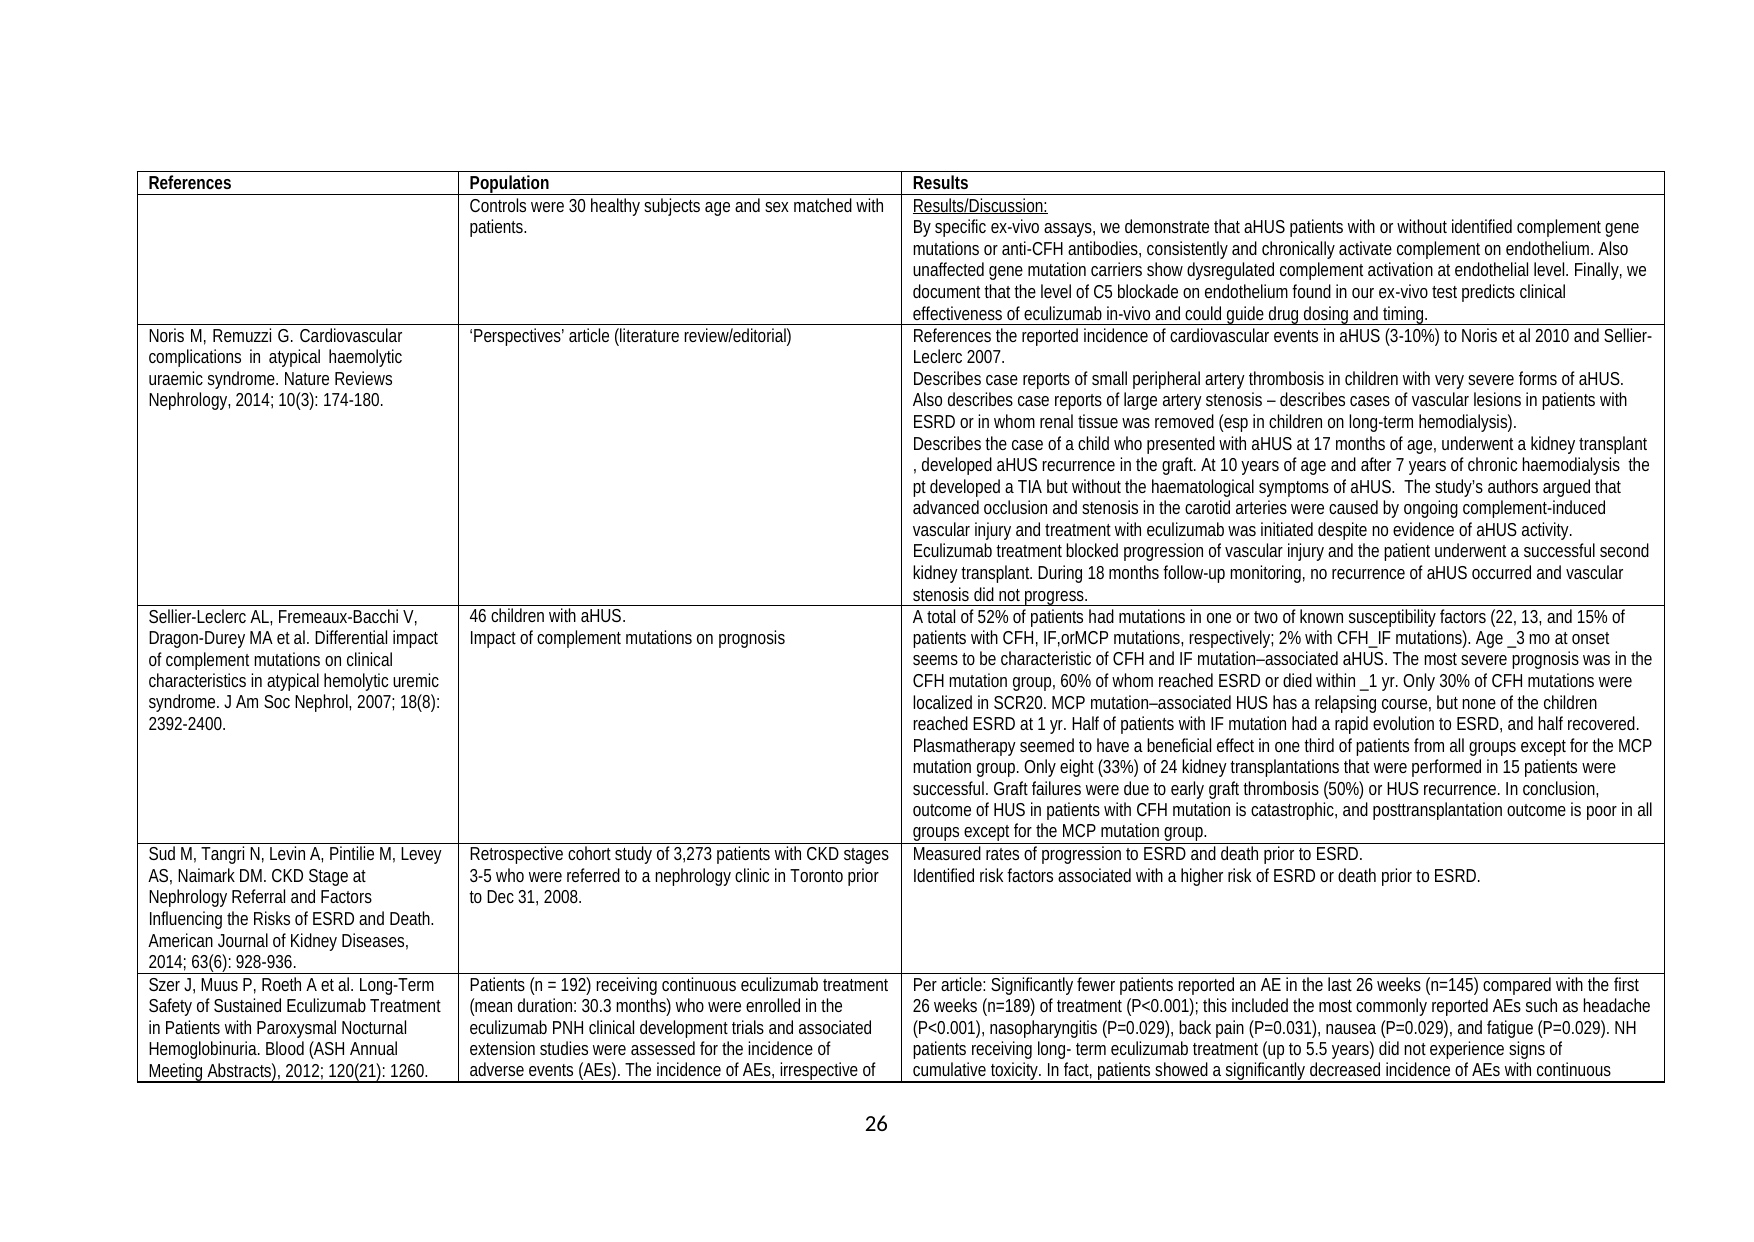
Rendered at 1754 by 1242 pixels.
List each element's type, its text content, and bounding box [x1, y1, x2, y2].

table_cell Results/Discussion: By specific ex-vivo assays, we demonstrate that aHUS patients with or without identified complement gene mutations or anti-CFH antibodies, consistently and chronically activate complement on endothelium. Also unaffected gene mutation carriers show dysregulated complement activation at endothelial level. Finally, we document that the level of C5 blockade on endothelium found in our ex-vivo test predicts clinical effectiveness of eculizumab in-vivo and could guide drug dosing and timing. [902, 195, 1664, 324]
table_cell Noris M, Remuzzi G. Cardiovascular complications in atypical haemolytic uraemic syndrome. Nature Reviews Nephrology, 2014; 10(3): 174-180. [138, 325, 458, 605]
table_header Population [459, 172, 901, 194]
table_header Results [902, 172, 1664, 194]
table_cell Controls were 30 healthy subjects age and sex matched with patients. [459, 195, 901, 324]
table_cell Patients (n = 192) receiving continuous eculizumab treatment (mean duration: 30.3 months) who were enrolled in the eculizumab PNH clinical development trials and associated extension studies were assessed for the incidence of adverse events (AEs). The incidence of AEs, irrespective of [459, 974, 901, 1081]
table_cell Retrospective cohort study of 3,273 patients with CKD stages 3-5 who were referred to a nephrology clinic in Toronto prior to Dec 31, 2008. [459, 844, 901, 972]
table_cell References the reported incidence of cardiovascular events in aHUS (3-10%) to Noris et al 2010 and Sellier- Leclerc 2007. Describes case reports of small peripheral artery thrombosis in children with very severe forms of aHUS. Also describes case reports of large artery stenosis – describes cases of vascular lesions in patients with ESRD or in whom renal tissue was removed (esp in children on long-term hemodialysis). Describes the case of a child who presented with aHUS at 17 months of age, underwent a kidney transplant , developed aHUS recurrence in the graft. At 10 years of age and after 7 years of chronic haemodialysis the pt developed a TIA but without the haematological symptoms of aHUS. The study’s authors argued that advanced occlusion and stenosis in the carotid arteries were caused by ongoing complement-induced vascular injury and treatment with eculizumab was initiated despite no evidence of aHUS activity. Eculizumab treatment blocked progression of vascular injury and the patient underwent a successful second kidney transplant. During 18 months follow-up monitoring, no recurrence of aHUS occurred and vascular stenosis did not progress. [902, 325, 1664, 605]
table_cell A total of 52% of patients had mutations in one or two of known susceptibility factors (22, 13, and 15% of patients with CFH, IF,orMCP mutations, respectively; 2% with CFH_IF mutations). Age _3 mo at onset seems to be characteristic of CFH and IF mutation–associated aHUS. The most severe prognosis was in the CFH mutation group, 60% of whom reached ESRD or died within _1 yr. Only 30% of CFH mutations were localized in SCR20. MCP mutation–associated HUS has a relapsing course, but none of the children reached ESRD at 1 yr. Half of patients with IF mutation had a rapid evolution to ESRD, and half recovered. Plasmatherapy seemed to have a beneficial effect in one third of patients from all groups except for the MCP mutation group. Only eight (33%) of 24 kidney transplantations that were performed in 15 patients were successful. Graft failures were due to early graft thrombosis (50%) or HUS recurrence. In conclusion, outcome of HUS in patients with CFH mutation is catastrophic, and posttransplantation outcome is poor in all groups except for the MCP mutation group. [902, 606, 1664, 842]
table_header References [138, 172, 458, 194]
table_cell Szer J, Muus P, Roeth A et al. Long-Term Safety of Sustained Eculizumab Treatment in Patients with Paroxysmal Nocturnal Hemoglobinuria. Blood (ASH Annual Meeting Abstracts), 2012; 120(21): 1260. [138, 974, 458, 1081]
table_cell 46 children with aHUS. Impact of complement mutations on prognosis [459, 606, 901, 842]
table_cell Sud M, Tangri N, Levin A, Pintilie M, Levey AS, Naimark DM. CKD Stage at Nephrology Referral and Factors Influencing the Risks of ESRD and Death. American Journal of Kidney Diseases, 2014; 63(6): 928-936. [138, 844, 458, 972]
table_cell [138, 195, 458, 324]
table_cell Sellier-Leclerc AL, Fremeaux-Bacchi V, Dragon-Durey MA et al. Differential impact of complement mutations on clinical characteristics in atypical hemolytic uremic syndrome. J Am Soc Nephrol, 2007; 18(8): 2392-2400. [138, 606, 458, 842]
table_cell ‘Perspectives’ article (literature review/editorial) [459, 325, 901, 605]
table_cell Per article: Significantly fewer patients reported an AE in the last 26 weeks (n=145) compared with the first 26 weeks (n=189) of treatment (P<0.001); this included the most commonly reported AEs such as headache (P<0.001), nasopharyngitis (P=0.029), back pain (P=0.031), nausea (P=0.029), and fatigue (P=0.029). NH patients receiving long- term eculizumab treatment (up to 5.5 years) did not experience signs of cumulative toxicity. In fact, patients showed a significantly decreased incidence of AEs with continuous [902, 974, 1664, 1081]
table_cell Measured rates of progression to ESRD and death prior to ESRD. Identified risk factors associated with a higher risk of ESRD or death prior to ESRD. [902, 844, 1664, 972]
